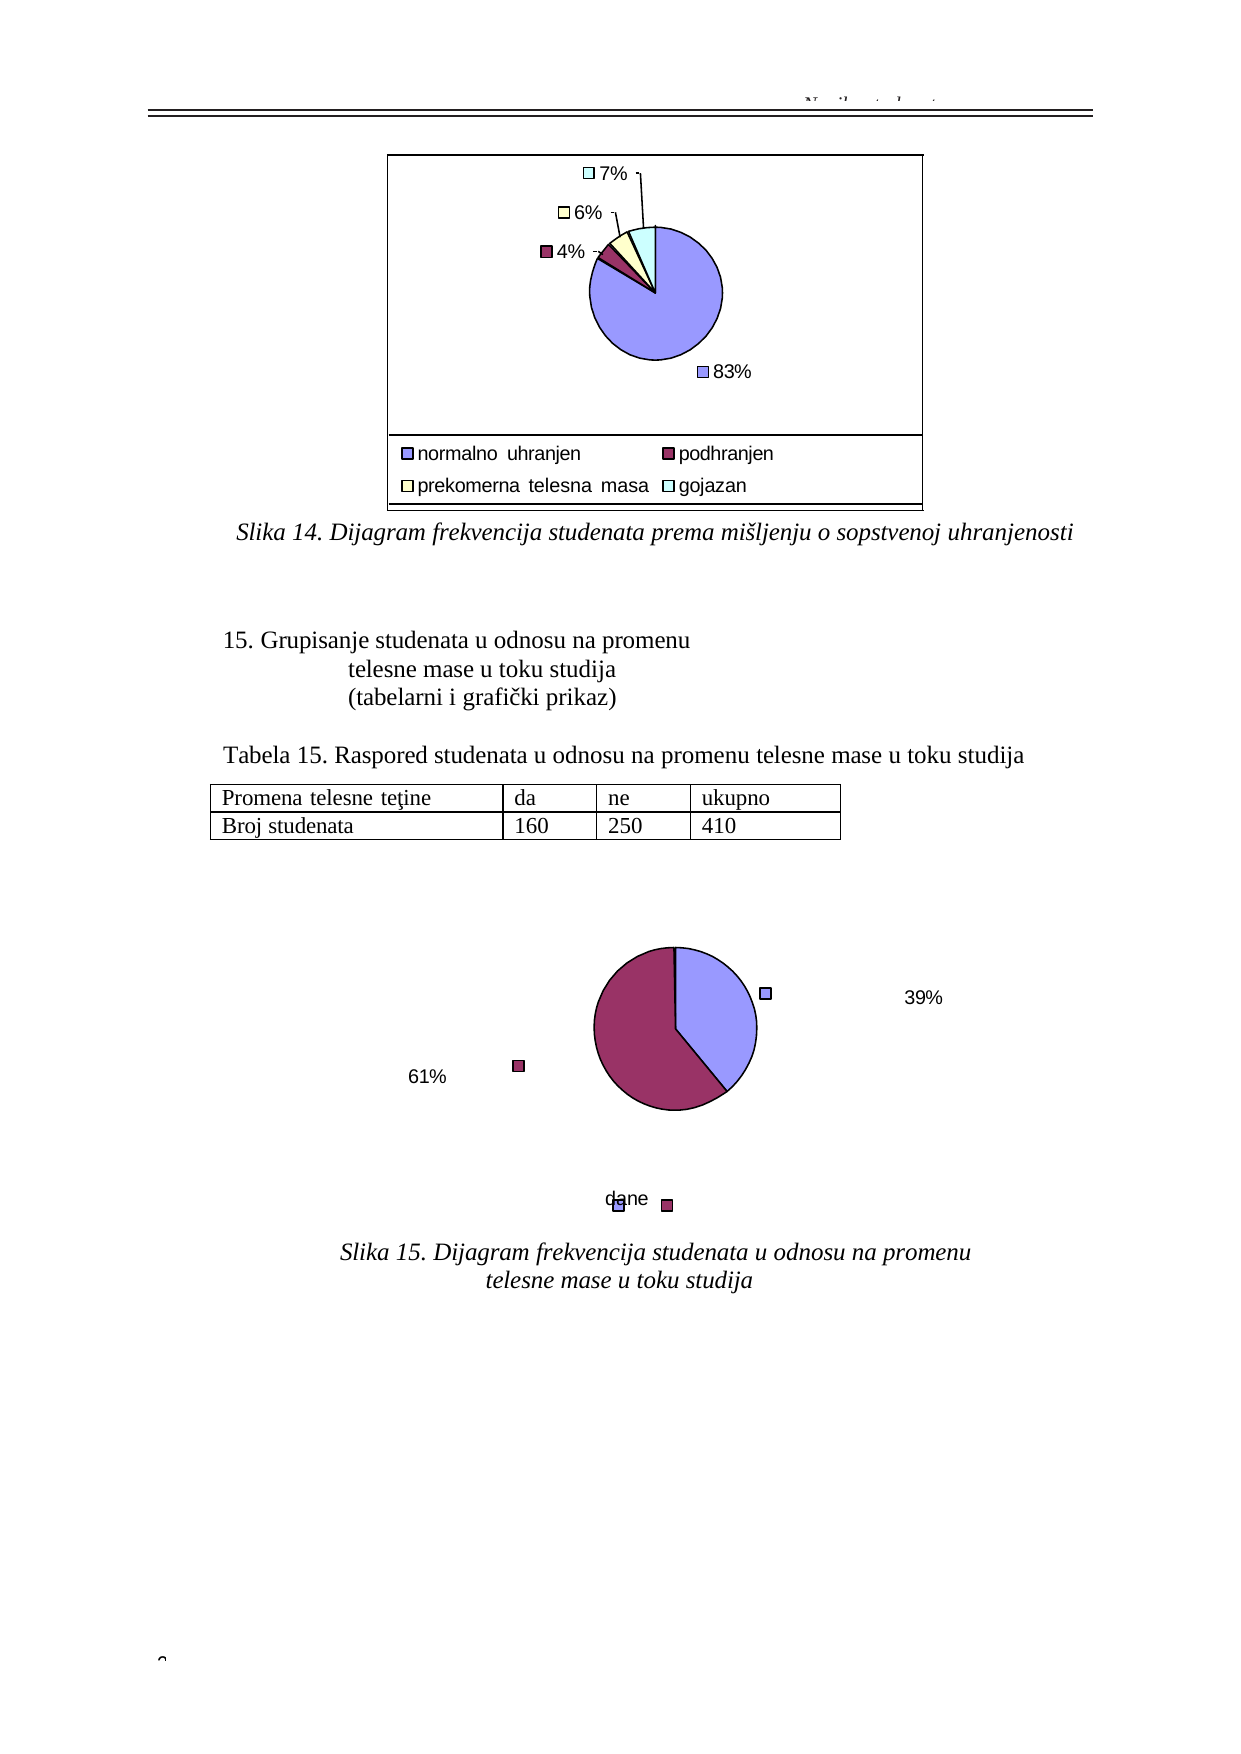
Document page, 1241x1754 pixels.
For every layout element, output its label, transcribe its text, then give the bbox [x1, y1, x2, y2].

table_header ne [597, 785, 690, 811]
list Grupisanje studenata u odnosu na promenu telesne mase u toku studija (tabelarni i grafički prikaz) [223, 625, 693, 711]
table_cell Broj studenata [211, 813, 502, 839]
text Slika 14. Dijagram frekvencija studenata prema mišljenju o sopstvenoj uhranjenosti [236, 517, 1105, 546]
table_cell normalno uhranjen podhranjen prekomerna telesna masa gojazan [388, 435, 922, 503]
table_header ukupno [691, 785, 840, 811]
table_cell [388, 504, 922, 509]
text Slika 15. Dijagram frekvencija studenata u odnosu na promenu telesne mase u toku studija [340, 1237, 1000, 1294]
table_header 7% 6% 4% 83% [388, 156, 922, 434]
table_cell 160 [504, 813, 596, 839]
text Tabela 15. Raspored studenata u odnosu na promenu telesne mase u toku studija [223, 740, 1105, 769]
table_cell 410 [691, 813, 840, 839]
table_header Promena telesne teţine [211, 785, 502, 811]
table_header da [504, 785, 596, 811]
table_cell 250 [597, 813, 690, 839]
